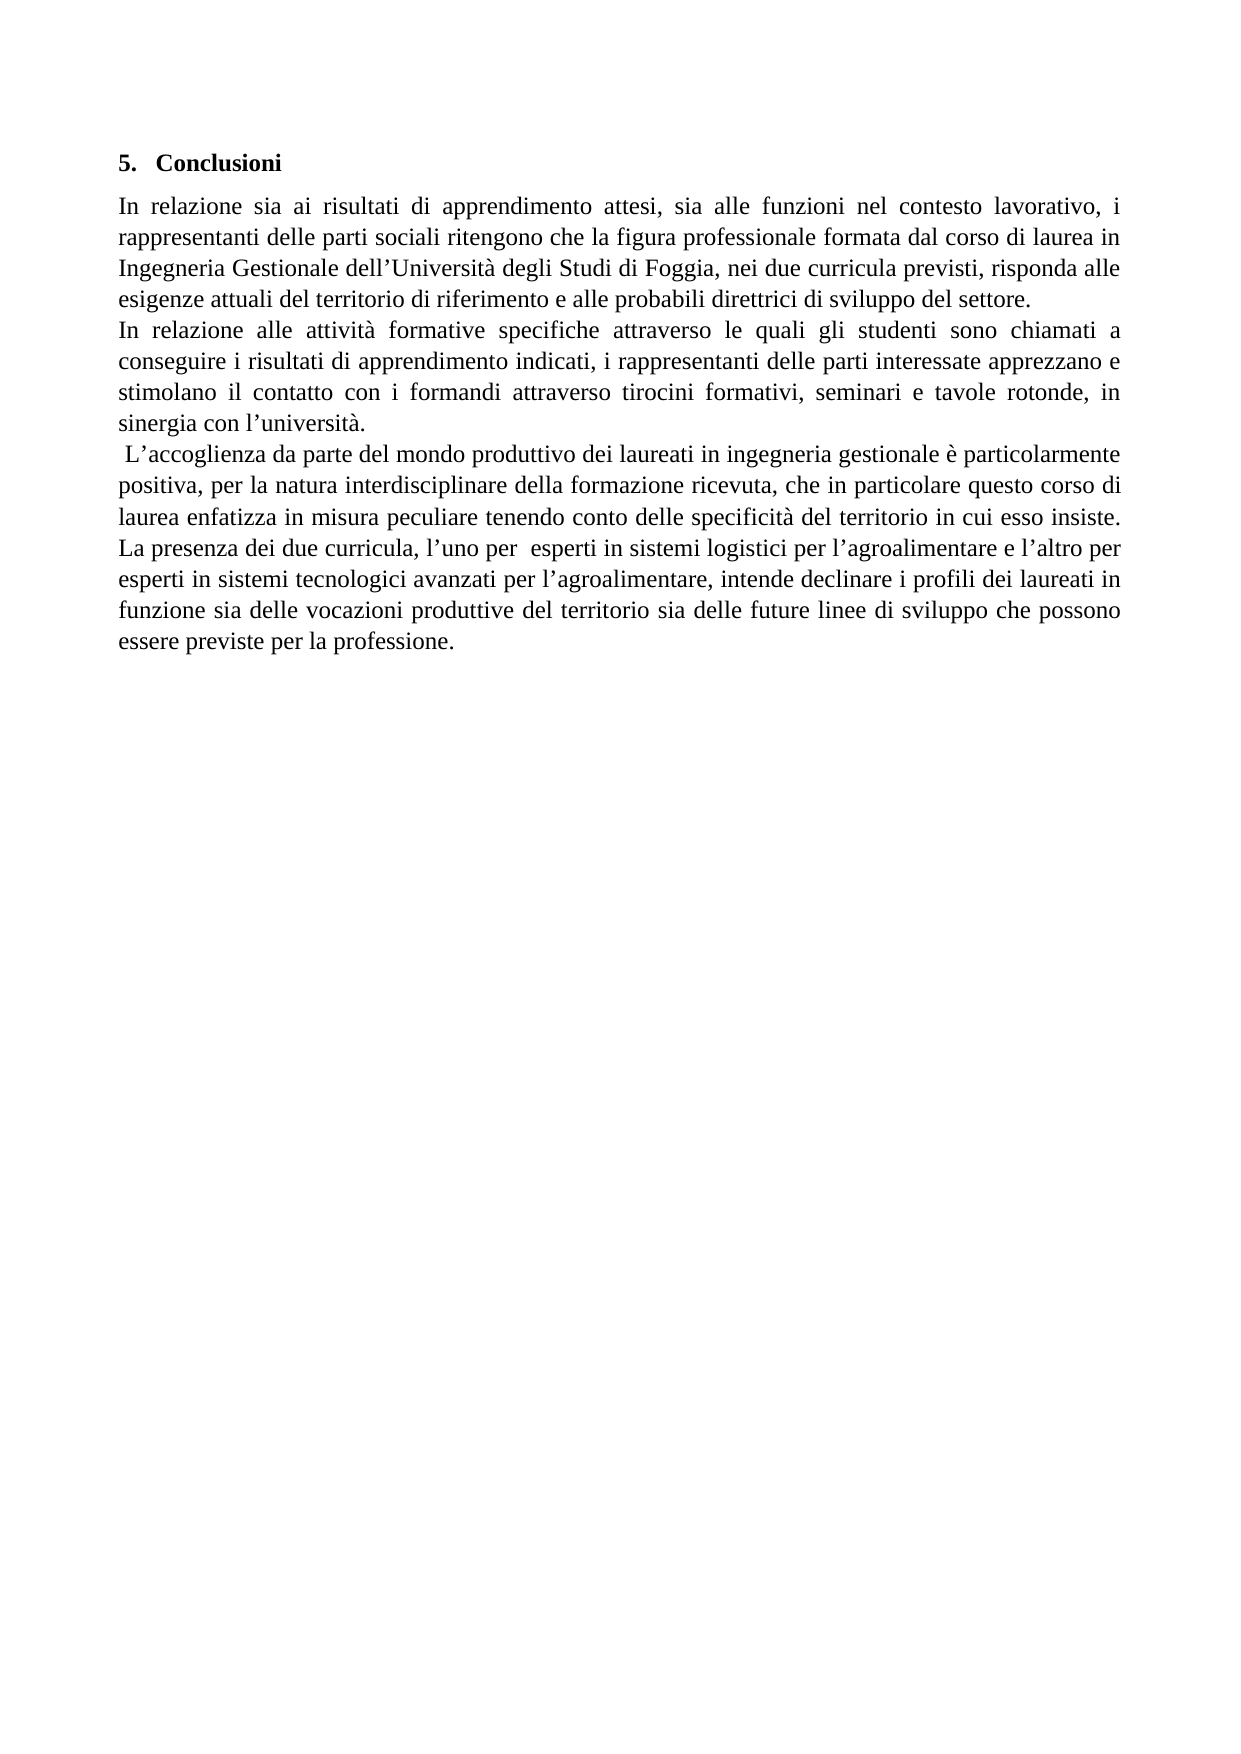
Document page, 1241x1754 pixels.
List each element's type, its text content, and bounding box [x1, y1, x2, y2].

text In relazione sia ai risultati di apprendimento attesi, sia alle funzioni nel contesto lavorativo, i rappresentanti delle parti sociali ritengono che la figura professionale formata dal corso di laurea in Ingegneria Gestionale dell’Università degli Studi di Foggia, nei due curricula previsti, risponda alle esigenze attuali del territorio di riferimento e alle probabili direttrici di sviluppo del settore. [118, 191, 1122, 313]
text L’accoglienza da parte del mondo produttivo dei laureati in ingegneria gestionale è particolarmente positiva, per la natura interdisciplinare della formazione ricevuta, che in particolare questo corso di laurea enfatizza in misura peculiare tenendo conto delle specificità del territorio in cui esso insiste. La presenza dei due curricula, l’uno per esperti in sistemi logistici per l’agroalimentare e l’altro per esperti in sistemi tecnologici avanzati per l’agroalimentare, intende declinare i profili dei laureati in funzione sia delle vocazioni produttive del territorio sia delle future linee di sviluppo che possono essere previste per la professione. [118, 439, 1122, 654]
text In relazione alle attività formative specifiche attraverso le quali gli studenti sono chiamati a conseguire i risultati di apprendimento indicati, i rappresentanti delle parti interessate apprezzano e stimolano il contatto con i formandi attraverso tirocini formativi, seminari e tavole rotonde, in sinergia con l’università. [118, 315, 1122, 437]
subtitle Conclusioni [118, 148, 1122, 176]
